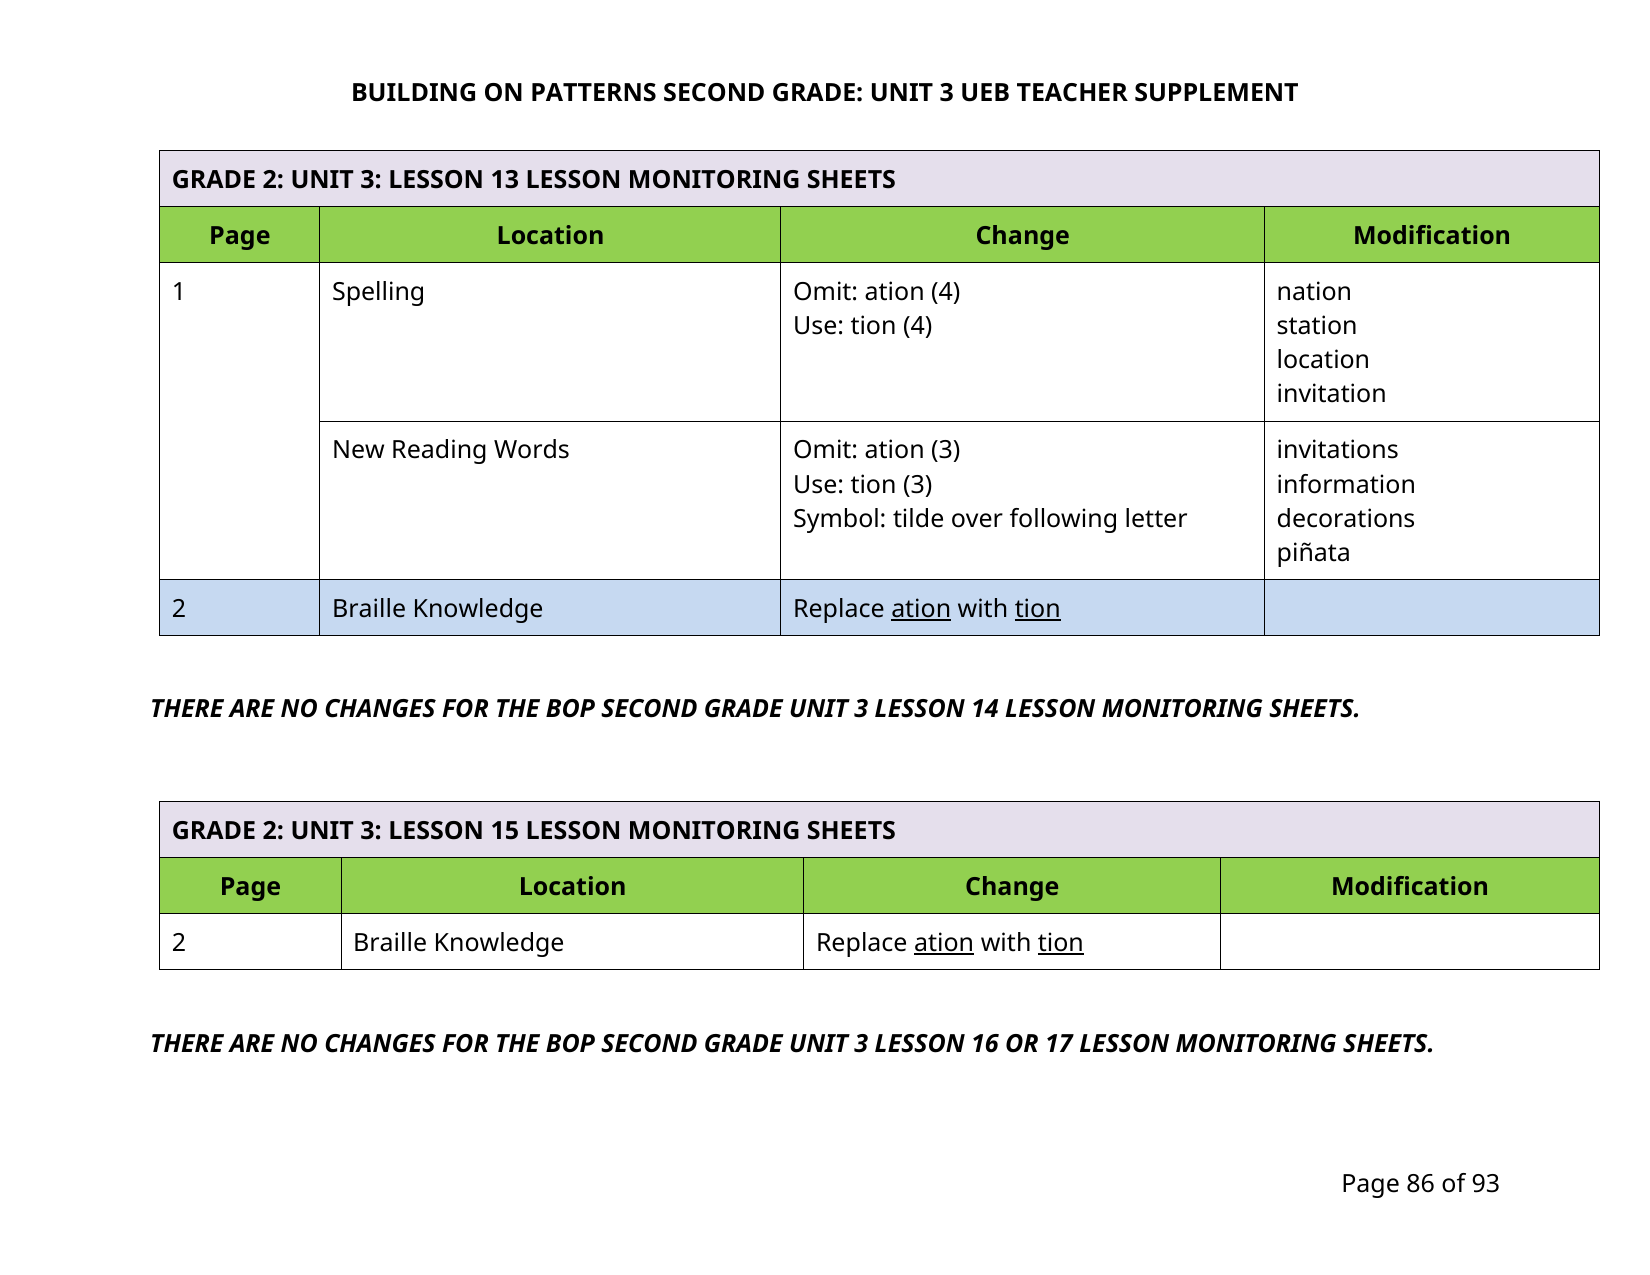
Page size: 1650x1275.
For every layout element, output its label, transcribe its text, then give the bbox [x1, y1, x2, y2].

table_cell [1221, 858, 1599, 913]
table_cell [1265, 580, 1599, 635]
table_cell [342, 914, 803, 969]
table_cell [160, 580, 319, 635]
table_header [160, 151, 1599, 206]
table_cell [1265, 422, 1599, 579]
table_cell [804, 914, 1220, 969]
text THERE ARE NO CHANGES FOR THE BOP SECOND GRADE UNIT 3 LESSON 16 OR 17 LESSON MONITORING SHEETS. [150, 1025, 1500, 1059]
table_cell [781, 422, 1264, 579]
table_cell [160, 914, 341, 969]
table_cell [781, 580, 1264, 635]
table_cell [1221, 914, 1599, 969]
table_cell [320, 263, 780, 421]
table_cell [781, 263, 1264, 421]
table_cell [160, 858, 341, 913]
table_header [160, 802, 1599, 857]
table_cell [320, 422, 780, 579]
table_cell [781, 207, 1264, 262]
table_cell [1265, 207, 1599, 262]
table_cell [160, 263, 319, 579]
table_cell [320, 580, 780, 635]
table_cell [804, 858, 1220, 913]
text THERE ARE NO CHANGES FOR THE BOP SECOND GRADE UNIT 3 LESSON 14 LESSON MONITORING SHEETS. [150, 691, 1500, 725]
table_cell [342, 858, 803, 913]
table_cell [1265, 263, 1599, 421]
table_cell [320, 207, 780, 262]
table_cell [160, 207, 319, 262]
